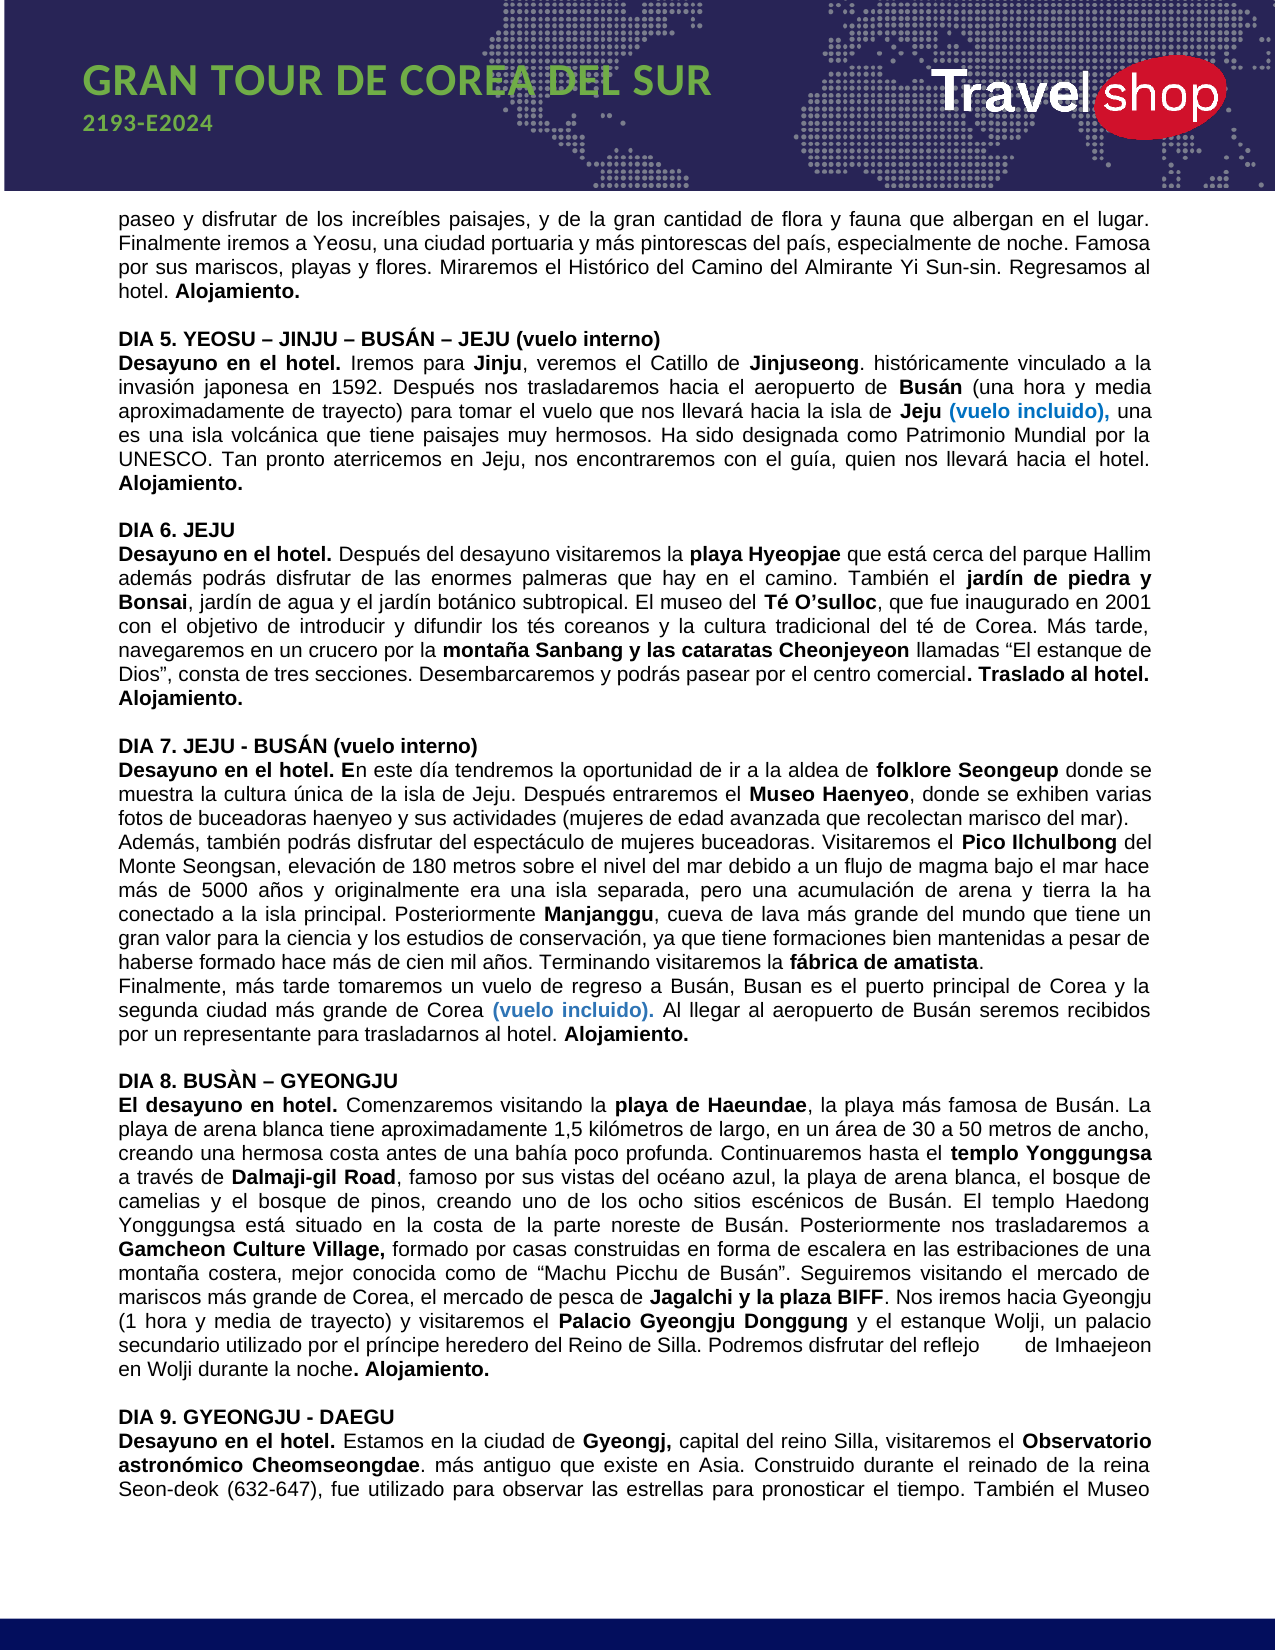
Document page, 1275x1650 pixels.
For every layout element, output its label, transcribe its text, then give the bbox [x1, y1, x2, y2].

text Finalmente, más tarde tomaremos un vuelo de regreso a Busán, Busan es el puerto principal de Corea y la segunda ciudad más grande de Corea (vuelo incluido). Al llegar al aeropuerto de Busán seremos recibidos por un representante para trasladarnos al hotel. Alojamiento. [118, 973, 1152, 1045]
text DIA 9. GYEONGJU - DAEGU [118, 1405, 1152, 1429]
text DIA 8. BUSÀN – GYEONGJU [118, 1069, 1152, 1093]
text Alojamiento. [118, 686, 1152, 710]
text Desayuno en el hotel. En este día tendremos la oportunidad de ir a la aldea de folklore Seongeup donde se muestra la cultura única de la isla de Jeju. Después entraremos el Museo Haenyeo, donde se exhiben varias fotos de buceadoras haenyeo y sus actividades (mujeres de edad avanzada que recolectan marisco del mar). [118, 758, 1152, 830]
text Desayuno en el hotel. Después del desayuno visitaremos la playa Hyeopjae que está cerca del parque Hallim además podrás disfrutar de las enormes palmeras que hay en el camino. También el jardín de piedra y Bonsai, jardín de agua y el jardín botánico subtropical. El museo del Té O’sulloc, que fue inaugurado en 2001 con el objetivo de introducir y difundir los tés coreanos y la cultura tradicional del té de Corea. Más tarde, navegaremos en un crucero por la montaña Sanbang y las cataratas Cheonjeyeon llamadas “El estanque de Dios”, consta de tres secciones. Desembarcaremos y podrás pasear por el centro comercial. Traslado al hotel. [118, 542, 1152, 686]
text DIA 7. JEJU - BUSÁN (vuelo interno) [118, 734, 1152, 758]
text Además, también podrás disfrutar del espectáculo de mujeres buceadoras. Visitaremos el Pico Ilchulbong del Monte Seongsan, elevación de 180 metros sobre el nivel del mar debido a un flujo de magma bajo el mar hace más de 5000 años y originalmente era una isla separada, pero una acumulación de arena y tierra la ha conectado a la isla principal. Posteriormente Manjanggu, cueva de lava más grande del mundo que tiene un gran valor para la ciencia y los estudios de conservación, ya que tiene formaciones bien mantenidas a pesar de haberse formado hace más de cien mil años. Terminando visitaremos la fábrica de amatista. [118, 830, 1152, 973]
picture [931, 55, 1227, 140]
text Desayuno en el hotel. Iremos para Jinju, veremos el Catillo de Jinjuseong. históricamente vinculado a la invasión japonesa en 1592. Después nos trasladaremos hacia el aeropuerto de Busán (una hora y media aproximadamente de trayecto) para tomar el vuelo que nos llevará hacia la isla de Jeju (vuelo incluido), una es una isla volcánica que tiene paisajes muy hermosos. Ha sido designada como Patrimonio Mundial por la UNESCO. Tan pronto aterricemos en Jeju, nos encontraremos con el guía, quien nos llevará hacia el hotel. Alojamiento. [118, 351, 1152, 494]
text DIA 5. YEOSU – JINJU – BUSÁN – JEJU (vuelo interno) [118, 327, 1152, 351]
text DIA 6. JEJU [118, 518, 1152, 542]
text El desayuno en hotel. Comenzaremos visitando la playa de Haeundae, la playa más famosa de Busán. La playa de arena blanca tiene aproximadamente 1,5 kilómetros de largo, en un área de 30 a 50 metros de ancho, creando una hermosa costa antes de una bahía poco profunda. Continuaremos hasta el templo Yonggungsa a través de Dalmaji-gil Road, famoso por sus vistas del océano azul, la playa de arena blanca, el bosque de camelias y el bosque de pinos, creando uno de los ocho sitios escénicos de Busán. El templo Haedong Yonggungsa está situado en la costa de la parte noreste de Busán. Posteriormente nos trasladaremos a Gamcheon Culture Village, formado por casas construidas en forma de escalera en las estribaciones de una montaña costera, mejor conocida como de “Machu Picchu de Busán”. Seguiremos visitando el mercado de mariscos más grande de Corea, el mercado de pesca de Jagalchi y la plaza BIFF. Nos iremos hacia Gyeongju (1 hora y media de trayecto) y visitaremos el Palacio Gyeongju Donggung y el estanque Wolji, un palacio secundario utilizado por el príncipe heredero del Reino de Silla. Podremos disfrutar del reflejo de Imhaejeon en Wolji durante la noche. Alojamiento. [118, 1093, 1152, 1381]
